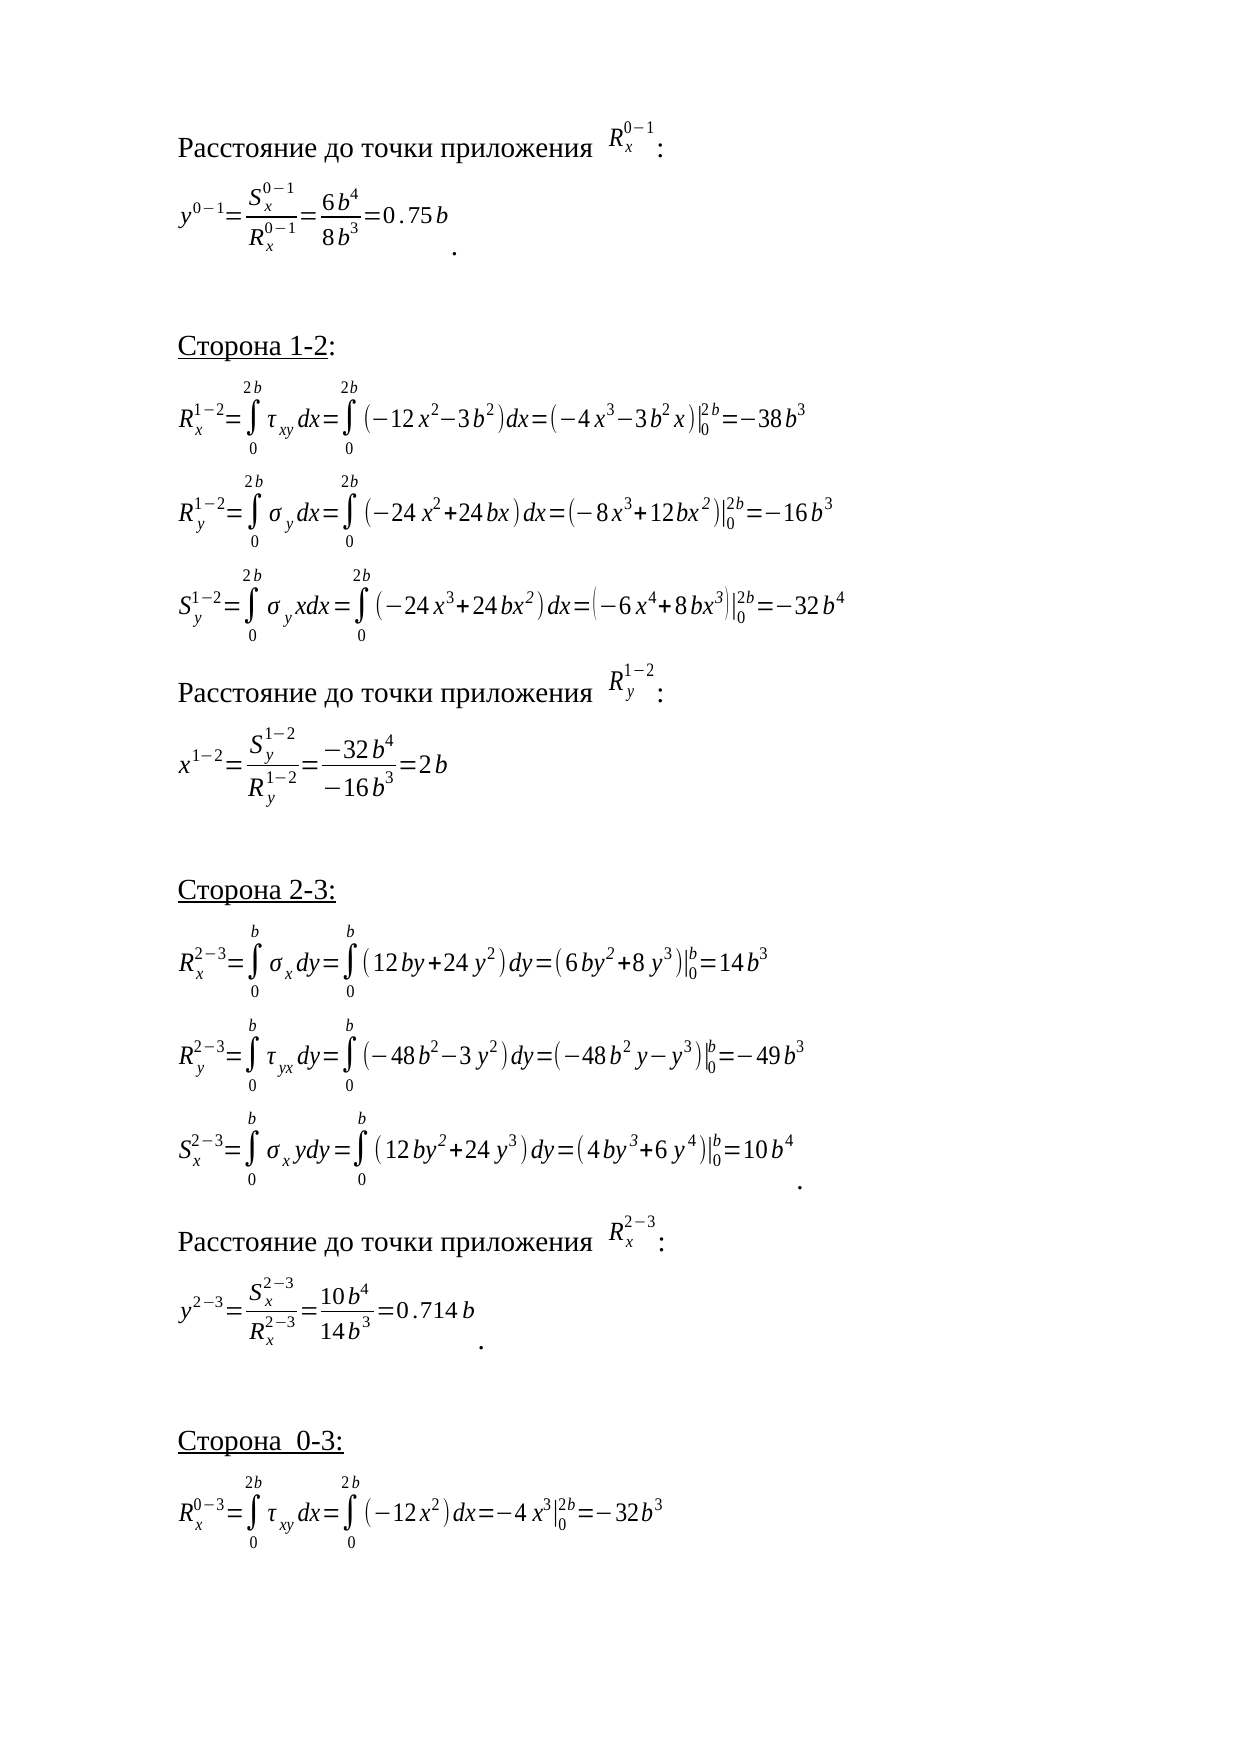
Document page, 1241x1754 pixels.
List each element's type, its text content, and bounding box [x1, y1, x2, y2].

text Сторона 2-3: [177, 872, 1152, 906]
text Расстояние до точки приложения : [177, 118, 1152, 163]
text Сторона 0-3: [177, 1423, 1152, 1456]
text . [177, 1274, 1152, 1356]
text Расстояние до точки приложения : [177, 1212, 1152, 1258]
text Расстояние до точки приложения : [177, 660, 1152, 708]
text . [177, 922, 1152, 1196]
text Сторона 1-2: [177, 328, 1152, 362]
text . [177, 180, 1152, 261]
